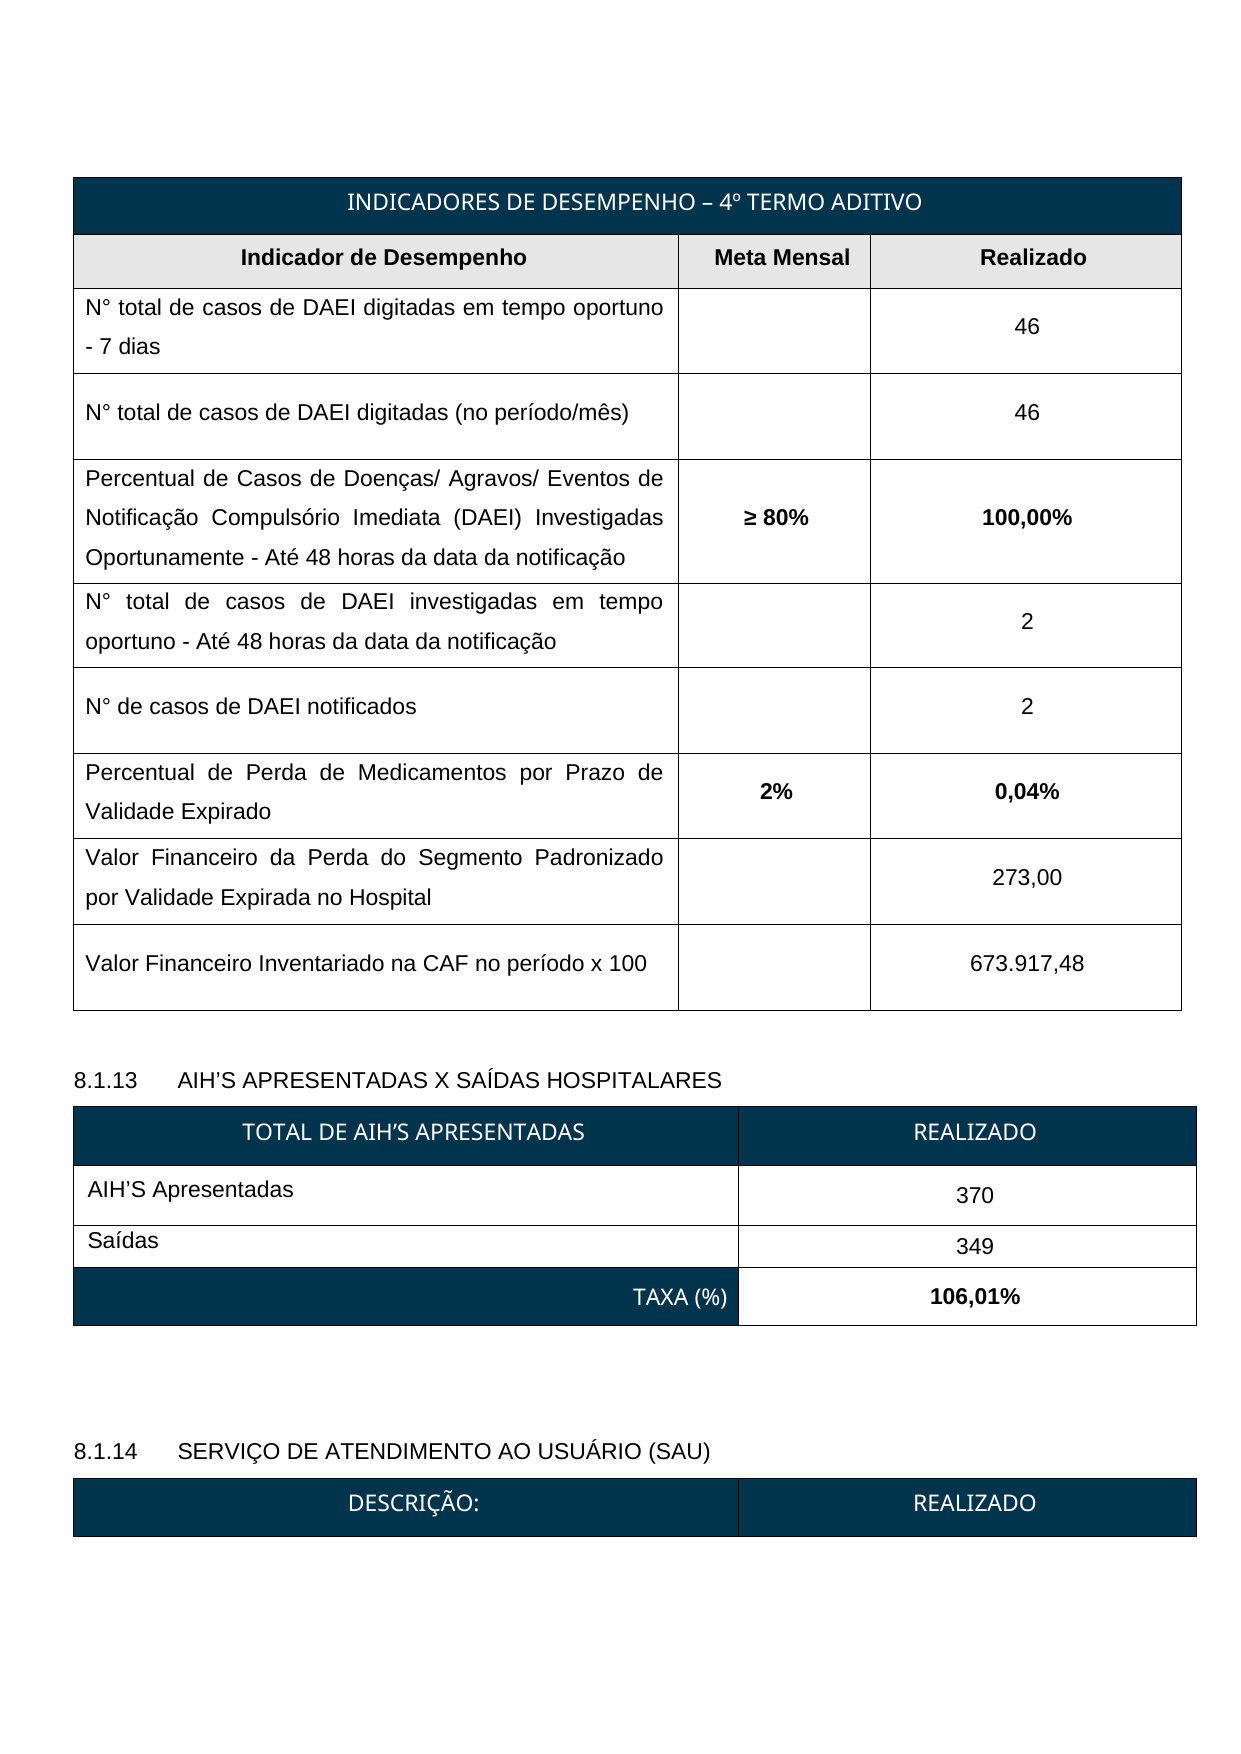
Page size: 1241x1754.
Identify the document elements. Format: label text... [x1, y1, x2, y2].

table_cell [679, 668, 870, 753]
table_header INDICADORES DE DESEMPENHO – 4º TERMO ADITIVO [74, 178, 1181, 234]
table_cell Valor Financeiro da Perda do Segmento Padronizado por Validade Expirada no Hospital [74, 839, 678, 924]
subtitle SERVIÇO DE ATENDIMENTO AO USUÁRIO (SAU) [74, 1438, 1196, 1464]
table_cell N° de casos de DAEI notificados [74, 668, 678, 753]
table_cell 106,01% [739, 1268, 1196, 1325]
table_cell [679, 289, 870, 372]
table_cell Realizado [871, 235, 1181, 288]
table_cell Meta Mensal [679, 235, 870, 288]
table_header REALIZADO [739, 1107, 1196, 1165]
table_cell N° total de casos de DAEI digitadas (no período/mês) [74, 374, 678, 459]
table_cell [679, 925, 870, 1009]
table_cell [679, 584, 870, 667]
table_cell 2 [871, 584, 1181, 667]
table_header REALIZADO [739, 1479, 1196, 1536]
table_header DESCRIÇÃO: [74, 1479, 738, 1536]
table_cell 370 [739, 1166, 1196, 1225]
table_cell Indicador de Desempenho [74, 235, 678, 288]
table_cell 2% [679, 754, 870, 838]
table_cell TAXA (%) [74, 1268, 738, 1325]
table_cell ≥ 80% [679, 460, 870, 583]
table_header TOTAL DE AIH’S APRESENTADAS [74, 1107, 738, 1165]
table_cell N° total de casos de DAEI investigadas em tempo oportuno - Até 48 horas da data da notificação [74, 584, 678, 667]
table_cell N° total de casos de DAEI digitadas em tempo oportuno - 7 dias [74, 289, 678, 372]
table_cell 46 [871, 289, 1181, 372]
table_cell [679, 374, 870, 459]
table_cell 273,00 [871, 839, 1181, 924]
table_cell 673.917,48 [871, 925, 1181, 1009]
table_cell 0,04% [871, 754, 1181, 838]
table_cell 100,00% [871, 460, 1181, 583]
table_cell AIH’S Apresentadas [74, 1166, 738, 1225]
table_cell Saídas [74, 1226, 738, 1267]
table_cell 349 [739, 1226, 1196, 1267]
subtitle AIH’S APRESENTADAS X SAÍDAS HOSPITALARES [74, 1067, 1196, 1093]
table_cell 46 [871, 374, 1181, 459]
table_cell [679, 839, 870, 924]
table_cell 2 [871, 668, 1181, 753]
table_cell Percentual de Perda de Medicamentos por Prazo de Validade Expirado [74, 754, 678, 838]
table_cell Valor Financeiro Inventariado na CAF no período x 100 [74, 925, 678, 1009]
table_cell Percentual de Casos de Doenças/ Agravos/ Eventos de Notificação Compulsório Imediata (DAEI) Investigadas Oportunamente - Até 48 horas da data da notificação [74, 460, 678, 583]
